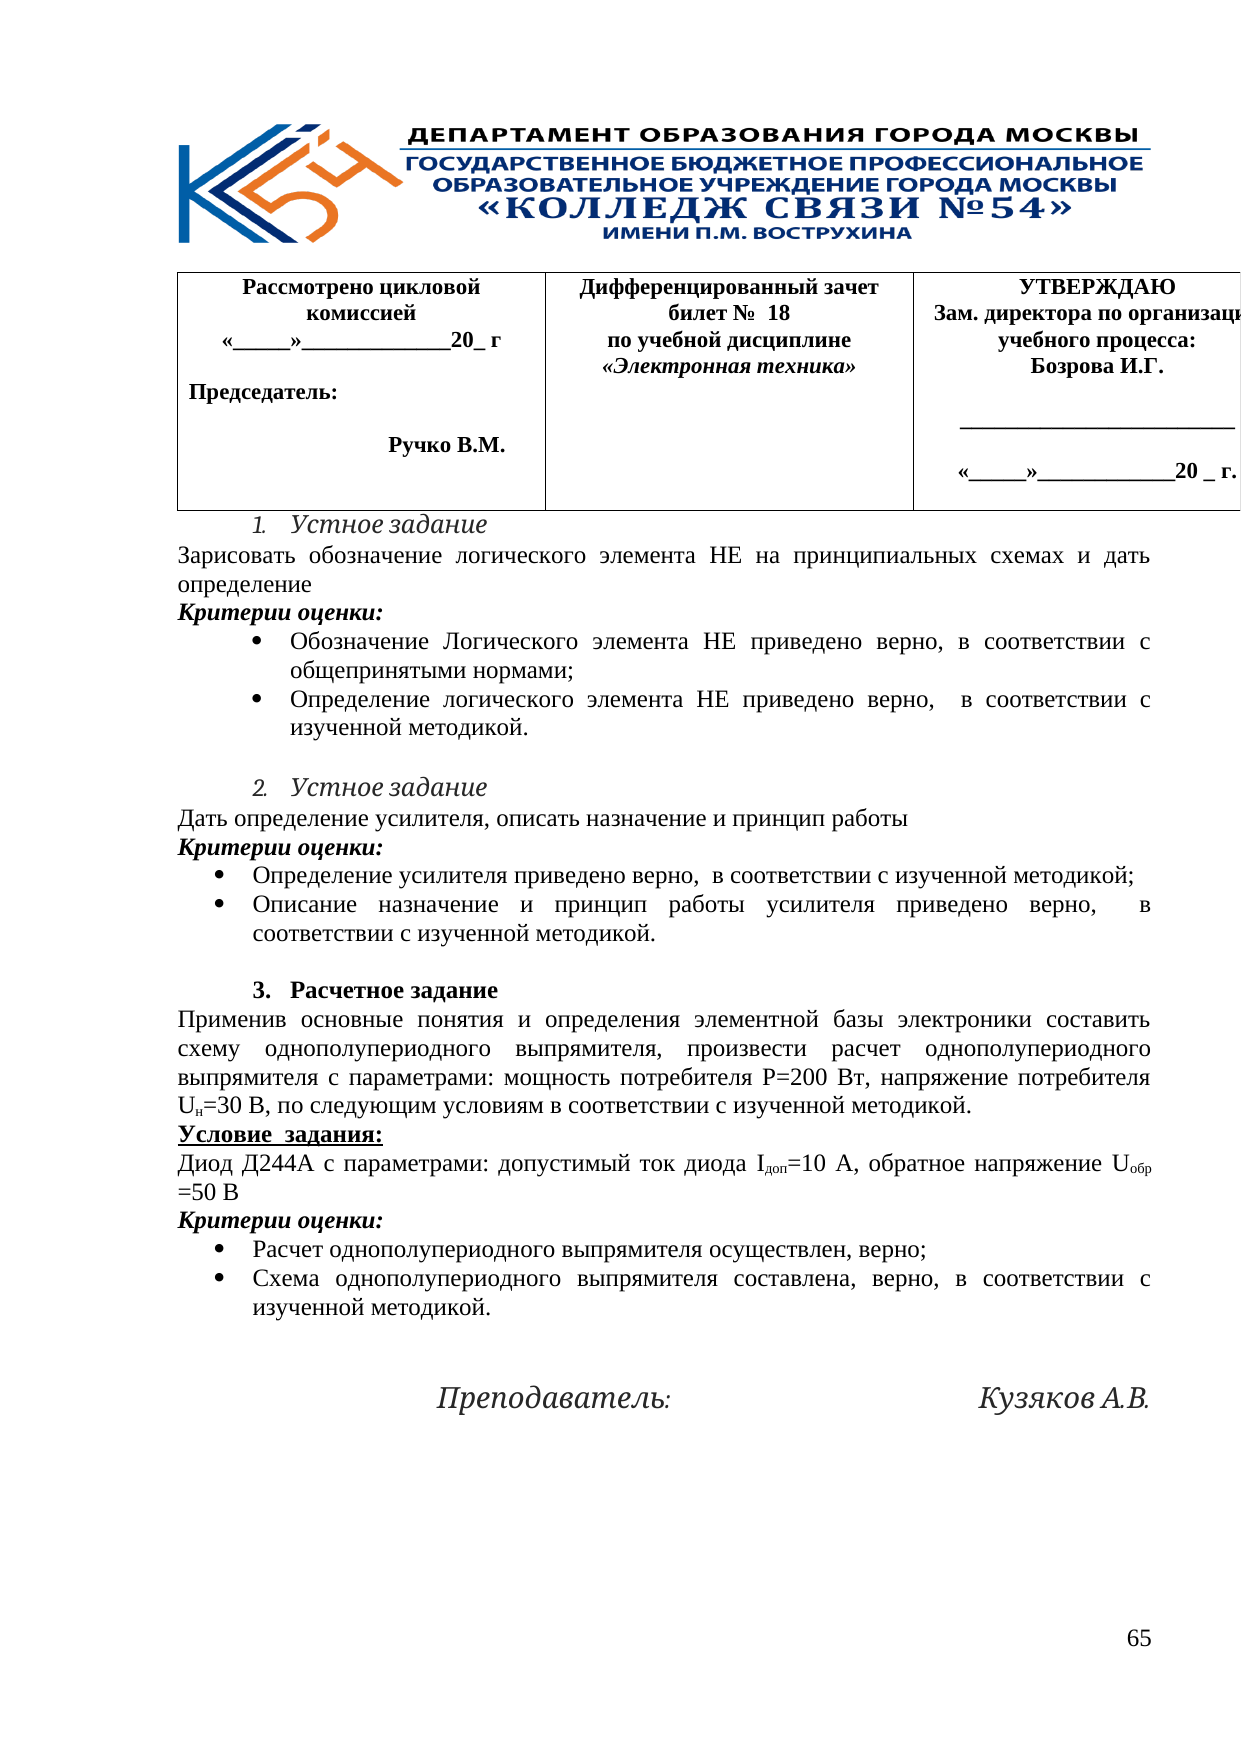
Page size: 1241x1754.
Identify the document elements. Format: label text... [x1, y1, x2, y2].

text Применив основные понятия и определения элементной базы электроники составить схему однополупериодного выпрямителя, произвести расчет однополупериодного выпрямителя с параметрами: мощность потребителя Р=200 Вт, напряжение потребителя Uн=30 В, по следующим условиям в соответствии с изученной методикой. [177, 1004, 1152, 1119]
subtitle Устное задание [252, 511, 1152, 540]
picture [177, 122, 1152, 244]
table_header Дифференцированный зачет билет № 18 по учебной дисциплине «Электронная техника» [546, 273, 913, 510]
subtitle Устное задание [252, 774, 1152, 803]
list Схема однополупериодного выпрямителя составлена, верно, в соответствии с изученной методикой. [215, 1263, 1152, 1320]
list Расчет однополупериодного выпрямителя осуществлен, верно; [215, 1234, 1152, 1263]
text Условие задания: [177, 1119, 1152, 1148]
text Критерии оценки: [177, 832, 1152, 860]
table_header Рассмотрено цикловой комиссией «_____»_____________20_ г Председатель: Ручко В.М. [178, 273, 545, 510]
table_header УТВЕРЖДАЮ Зам. директора по организации учебного процесса: Бозрова И.Г. ________________________ «_____»____________20 _ г. [914, 273, 1240, 510]
text Зарисовать обозначение логического элемента НЕ на принципиальных схемах и дать определение [177, 540, 1152, 597]
list Определение усилителя приведено верно, в соответствии с изученной методикой; [215, 860, 1152, 889]
text Критерии оценки: [177, 1205, 1152, 1234]
subtitle Преподаватель: Кузяков А.В. [177, 1382, 1152, 1416]
text Диод Д244А с параметрами: допустимый ток диода Iдоп=10 А, обратное напряжение Uобр =50 В [177, 1148, 1152, 1205]
text Дать определение усилителя, описать назначение и принцип работы [177, 803, 1152, 832]
list Расчетное задание [252, 975, 1152, 1004]
list Обозначение Логического элемента НЕ приведено верно, в соответствии с общепринятыми нормами; [252, 626, 1152, 684]
list Описание назначение и принцип работы усилителя приведено верно, в соответствии с изученной методикой. [215, 889, 1152, 947]
list Определение логического элемента НЕ приведено верно, в соответствии с изученной методикой. [252, 684, 1152, 741]
text Критерии оценки: [177, 597, 1152, 626]
